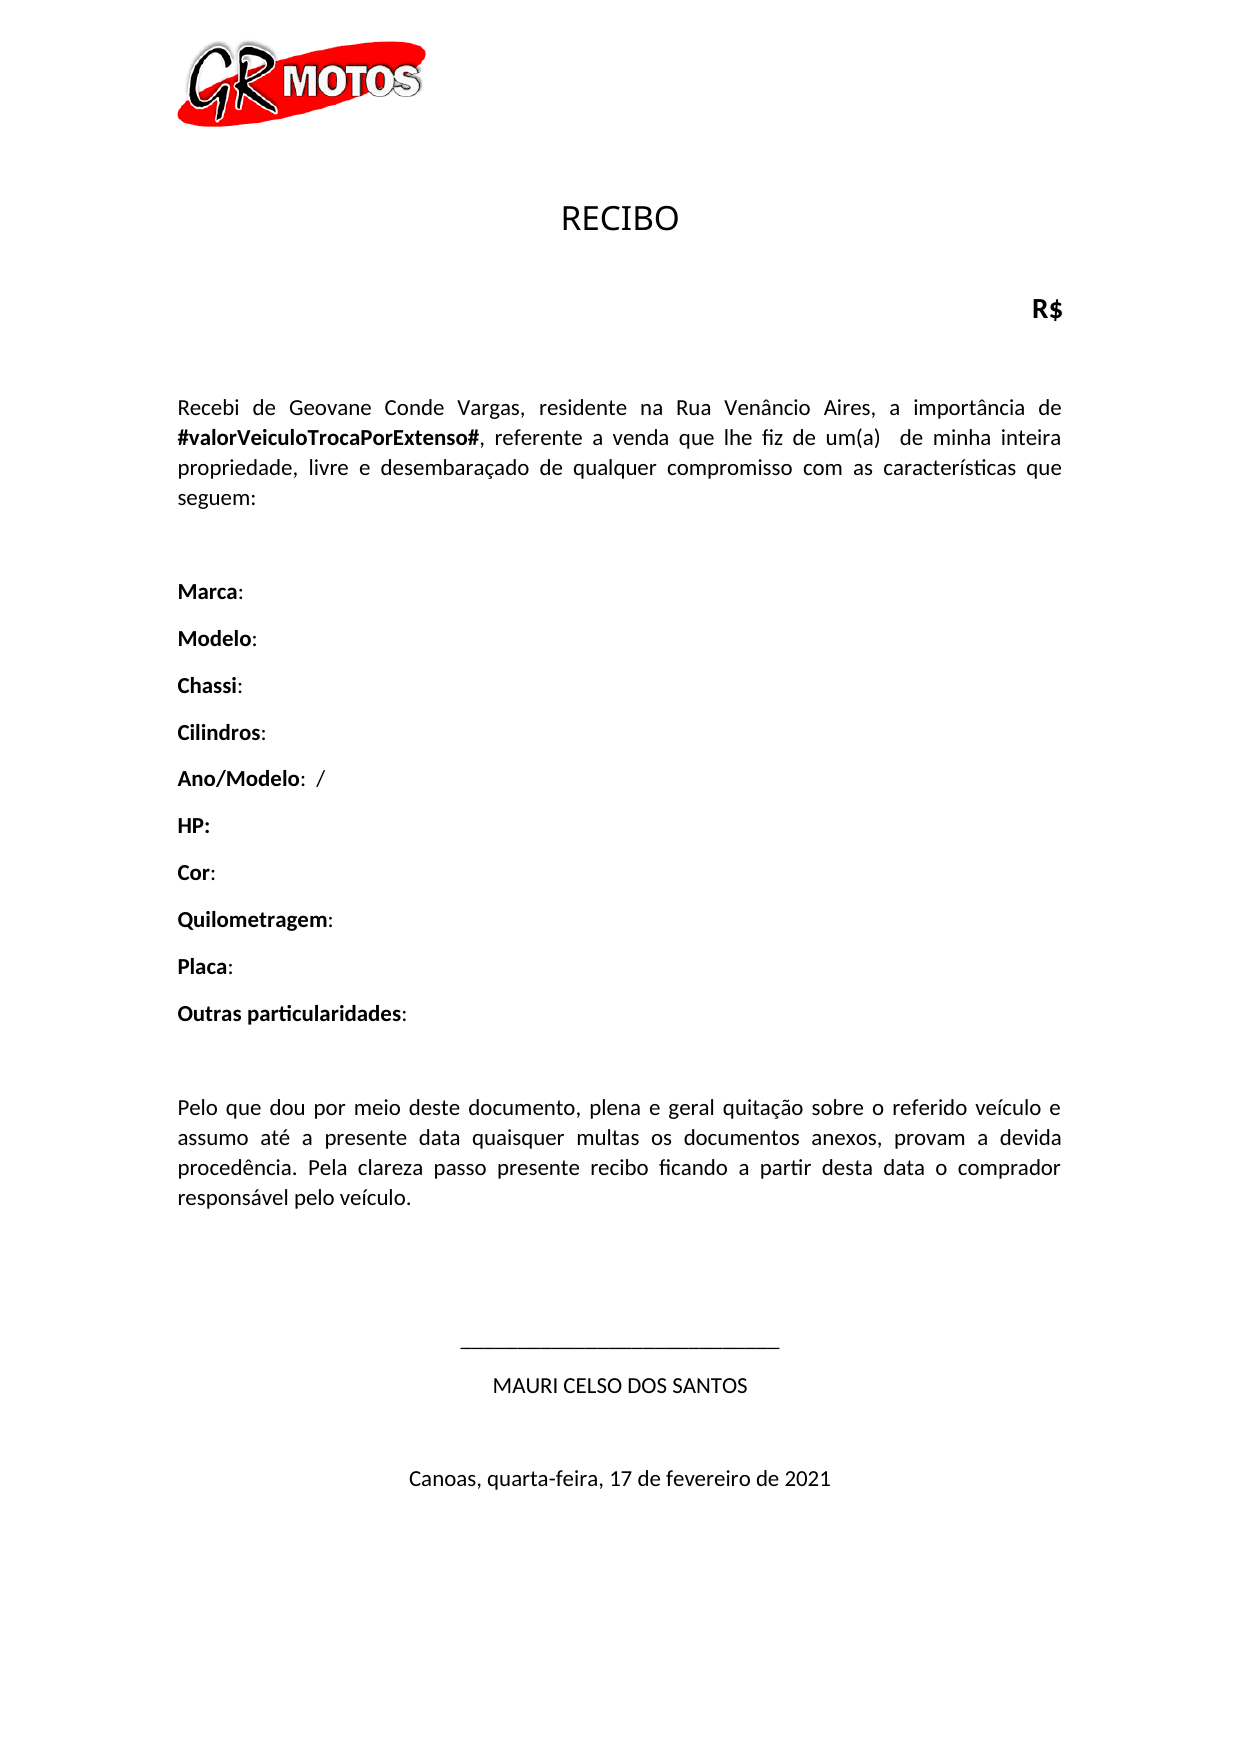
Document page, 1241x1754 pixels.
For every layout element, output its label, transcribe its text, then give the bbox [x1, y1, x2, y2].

text R$ [177, 291, 1063, 326]
text Modelo: [177, 624, 1063, 652]
text Ano/Modelo: / [177, 764, 1063, 792]
text Pelo que dou por meio deste documento, plena e geral quitação sobre o referido veículo e assumo até a presente data quaisquer multas os documentos anexos, provam a devida procedência. Pela clareza passo presente recibo ficando a partir desta data o comprador responsável pelo veículo. [177, 1093, 1063, 1211]
text MAURI CELSO DOS SANTOS [177, 1371, 1063, 1399]
text Canoas, quarta-feira, 17 de fevereiro de 2021 [177, 1464, 1063, 1492]
text Recebi de Geovane Conde Vargas, residente na Rua Venâncio Aires, a importância de #valorVeiculoTrocaPorExtenso#, referente a venda que lhe fiz de um(a) de minha inteira propriedade, livre e desembaraçado de qualquer compromisso com as características que seguem: [177, 393, 1063, 511]
text Placa: [177, 952, 1063, 980]
text ____________________________ [177, 1324, 1063, 1352]
text HP: [177, 811, 1063, 839]
text Outras particularidades: [177, 999, 1063, 1027]
subtitle RECIBO [177, 195, 1063, 240]
text Quilometragem: [177, 905, 1063, 933]
text Marca: [177, 577, 1063, 605]
text Cor: [177, 858, 1063, 886]
picture [177, 23, 461, 142]
text Chassi: [177, 671, 1063, 699]
text Cilindros: [177, 718, 1063, 746]
